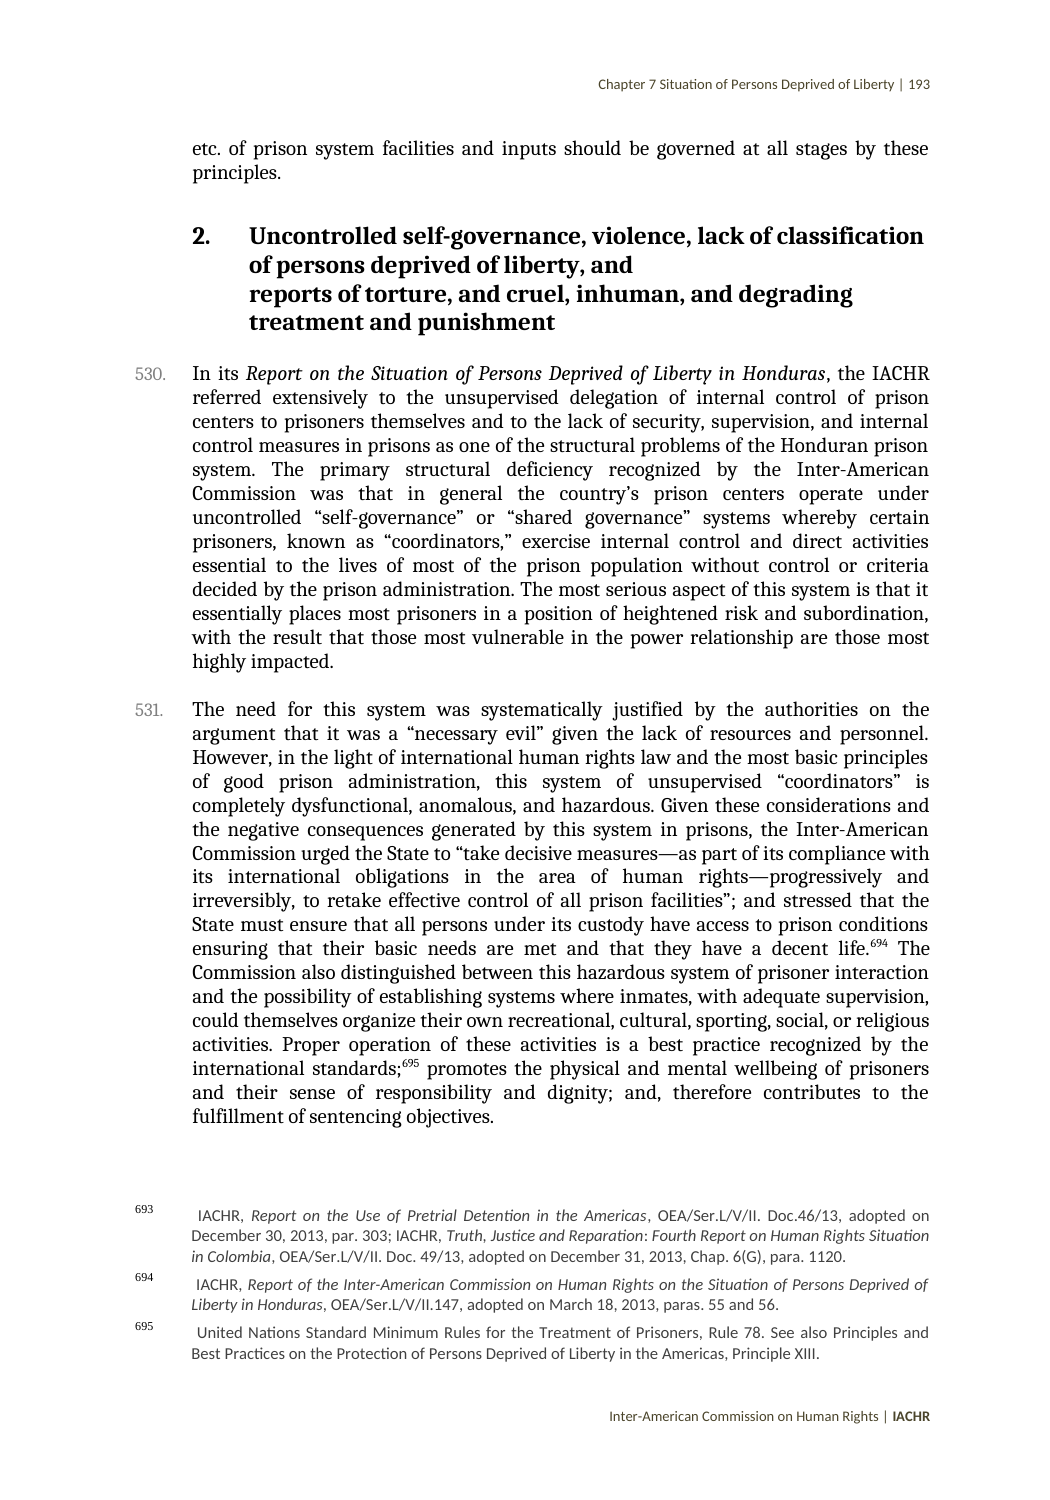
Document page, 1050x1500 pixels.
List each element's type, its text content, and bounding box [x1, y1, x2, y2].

list The need for this system was systematically justified by the authorities on the argument that it was a “necessary evil” given the lack of resources and personnel. However, in the light of international human rights law and the most basic principles of good prison administration, this system of unsupervised “coordinators” is completely dysfunctional, anomalous, and hazardous. Given these considerations and the negative consequences generated by this system in prisons, the Inter-American Commission urged the State to “take decisive measures—as part of its compliance with its international obligations in the area of human rights—progressively and irreversibly, to retake effective control of all prison facilities”; and stressed that the State must ensure that all persons under its custody have access to prison conditions ensuring that their basic needs are met and that they have a decent life. The Commission also distinguished between this hazardous system of prisoner interaction and the possibility of establishing systems where inmates, with adequate supervision, could themselves organize their own recreational, cultural, sporting, social, or religious activities. Proper operation of these activities is a best practice recognized by the international standards; promotes the physical and mental wellbeing of prisoners and their sense of responsibility and dignity; and, therefore contributes to the fulfillment of sentencing objectives. [135, 697, 930, 1129]
subtitle Uncontrolled self-governance, violence, lack of classification of persons deprived of liberty, and reports of torture, and cruel, inhuman, and degrading treatment and punishment [192, 222, 930, 337]
list In its Report on the Situation of Persons Deprived of Liberty in Honduras, the IACHR referred extensively to the unsupervised delegation of internal control of prison centers to prisoners themselves and to the lack of security, supervision, and internal control measures in prisons as one of the structural problems of the Honduran prison system. The primary structural deficiency recognized by the Inter-American Commission was that in general the country’s prison centers operate under uncontrolled “self-governance” or “shared governance” systems whereby certain prisoners, known as “coordinators,” exercise internal control and direct activities essential to the lives of most of the prison population without control or criteria decided by the prison administration. The most serious aspect of this system is that it essentially places most prisoners in a position of heightened risk and subordination, with the result that those most vulnerable in the power relationship are those most highly impacted. [135, 362, 930, 673]
